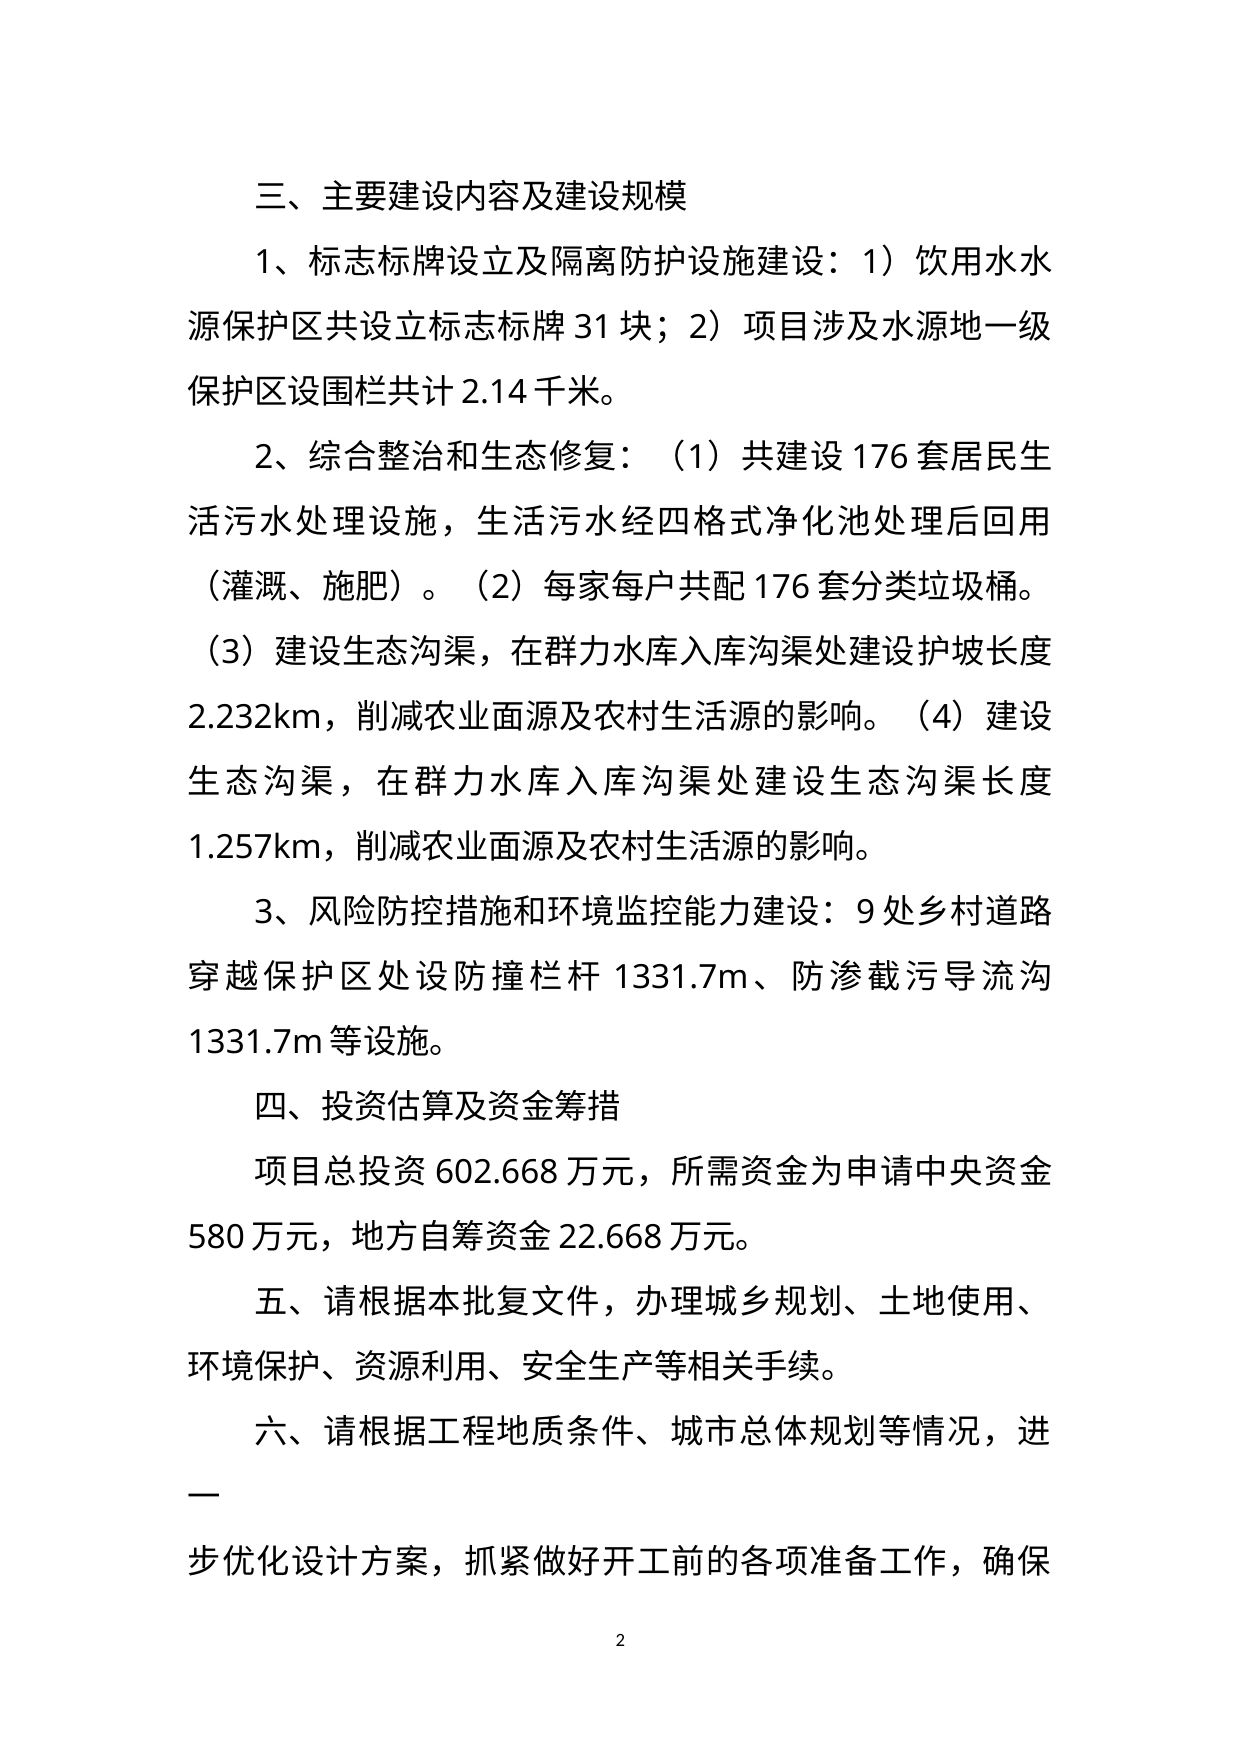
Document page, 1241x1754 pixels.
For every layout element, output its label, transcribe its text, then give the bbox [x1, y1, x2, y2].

text 六、请根据工程地质条件、城市总体规划等情况，进一 [187, 1397, 1053, 1527]
text 五、请根据本批复文件，办理城乡规划、土地使用、环境保护、资源利用、安全生产等相关手续。 [187, 1267, 1053, 1397]
text 三、主要建设内容及建设规模 [187, 162, 1053, 227]
text 3、风险防控措施和环境监控能力建设：9处乡村道路穿越保护区处设防撞栏杆1331.7m、防渗截污导流沟1331.7m等设施。 [187, 877, 1053, 1072]
text 四、投资估算及资金筹措 [187, 1072, 1053, 1137]
text 1、标志标牌设立及隔离防护设施建设：1）饮用水水源保护区共设立标志标牌31块；2）项目涉及水源地一级保护区设围栏共计2.14千米。 [187, 227, 1053, 422]
text 项目总投资602.668万元，所需资金为申请中央资金580万元，地方自筹资金22.668万元。 [187, 1137, 1053, 1267]
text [187, 1527, 1053, 1592]
text 2、综合整治和生态修复：（1）共建设176套居民生活污水处理设施，生活污水经四格式净化池处理后回用（灌溉、施肥）。（2）每家每户共配176套分类垃圾桶。（3）建设生态沟渠，在群力水库入库沟渠处建设护坡长度2.232km，削减农业面源及农村生活源的影响。（4）建设生态沟渠，在群力水库入库沟渠处建设生态沟渠长度1.257km，削减农业面源及农村生活源的影响。 [187, 422, 1053, 877]
